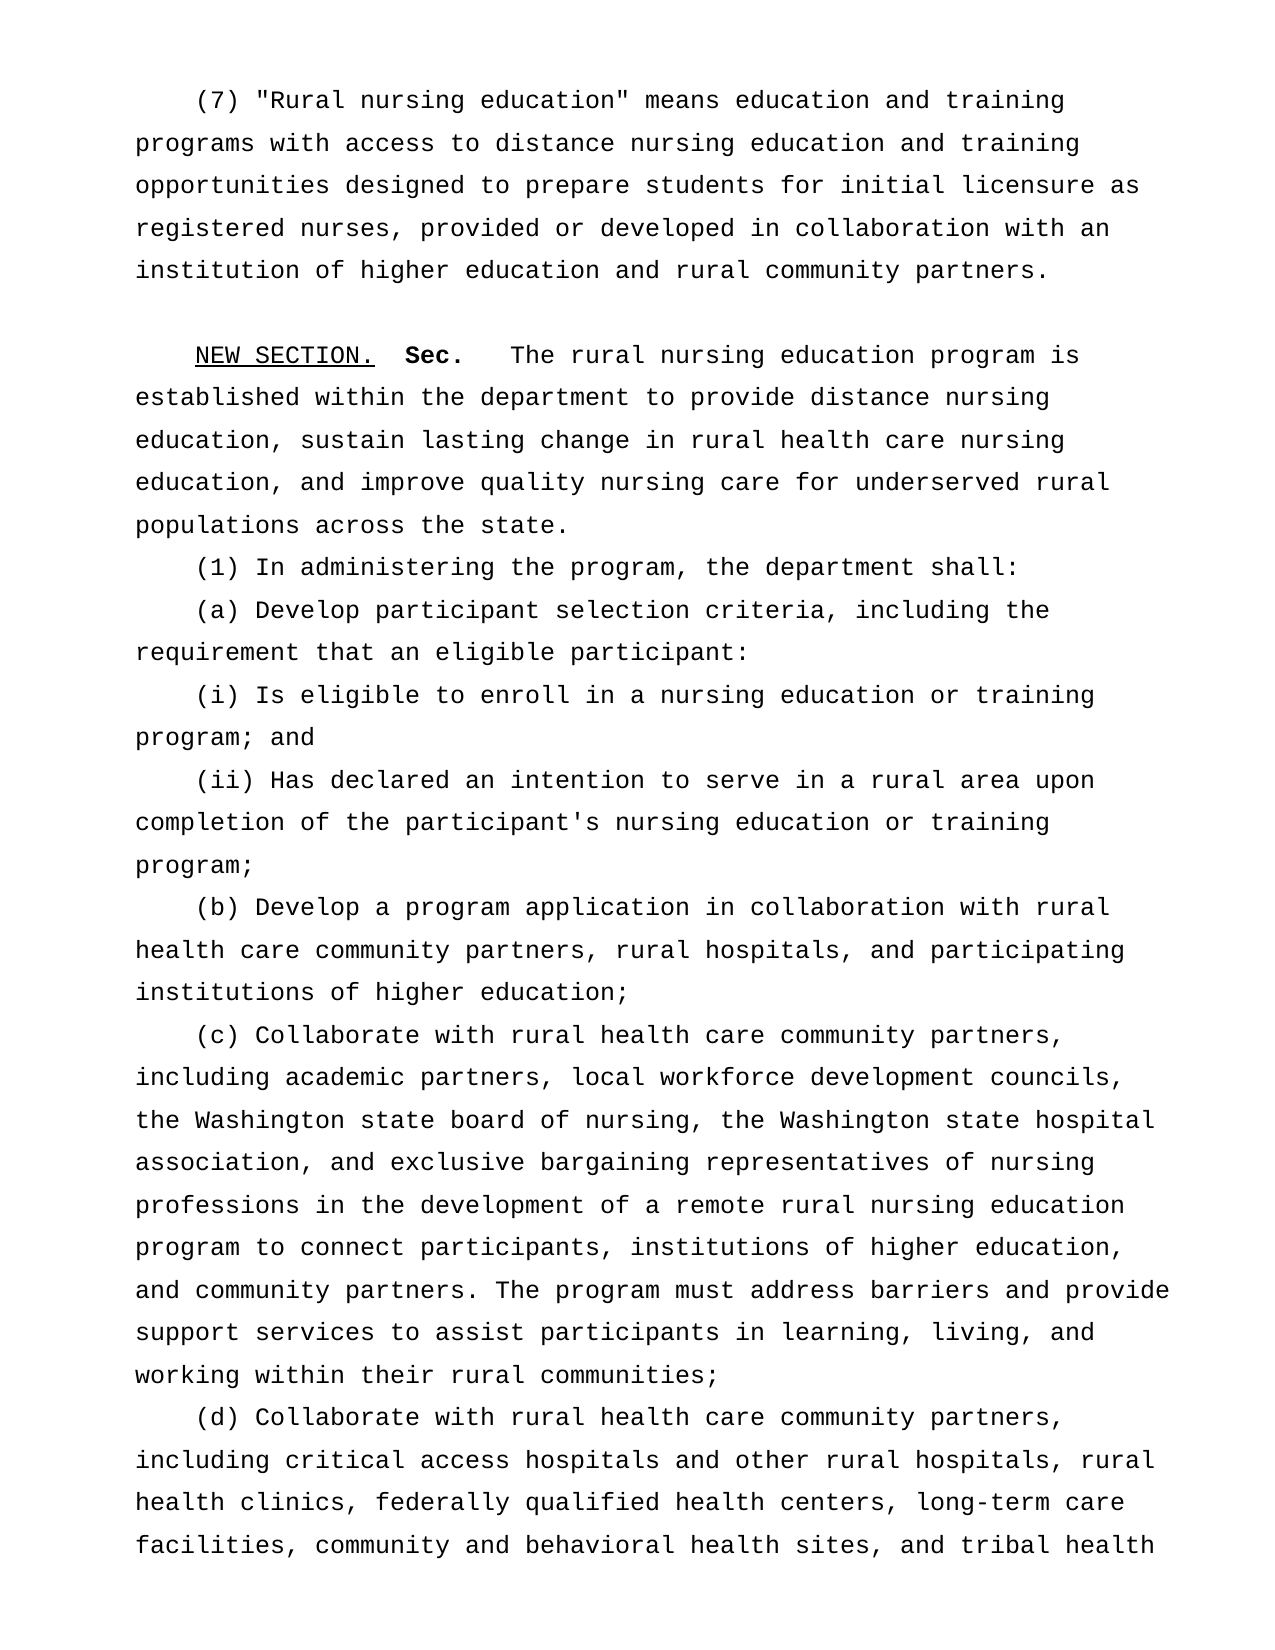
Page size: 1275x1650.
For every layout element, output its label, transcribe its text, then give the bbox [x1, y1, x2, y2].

text (c) Collaborate with rural health care community partners, including academic partners, local workforce development councils, the Washington state board of nursing, the Washington state hospital association, and exclusive bargaining representatives of nursing professions in the development of a remote rural nursing education program to connect participants, institutions of higher education, and community partners. The program must address barriers and provide support services to assist participants in learning, living, and working within their rural communities; [135, 1009, 1170, 1392]
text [135, 1392, 1170, 1562]
text (a) Develop participant selection criteria, including the requirement that an eligible participant: [135, 584, 1170, 669]
text (b) Develop a program application in collaboration with rural health care community partners, rural hospitals, and participating institutions of higher education; [135, 882, 1170, 1009]
text (1) In administering the program, the department shall: [135, 542, 1170, 584]
text (i) Is eligible to enroll in a nursing education or training program; and [135, 669, 1170, 754]
text (7) "Rural nursing education" means education and training programs with access to distance nursing education and training opportunities designed to prepare students for initial licensure as registered nurses, provided or developed in collaboration with an institution of higher education and rural community partners. [135, 75, 1170, 287]
text NEW SECTION. Sec. The rural nursing education program is established within the department to provide distance nursing education, sustain lasting change in rural health care nursing education, and improve quality nursing care for underserved rural populations across the state. [135, 329, 1170, 542]
text (ii) Has declared an intention to serve in a rural area upon completion of the participant's nursing education or training program; [135, 754, 1170, 882]
